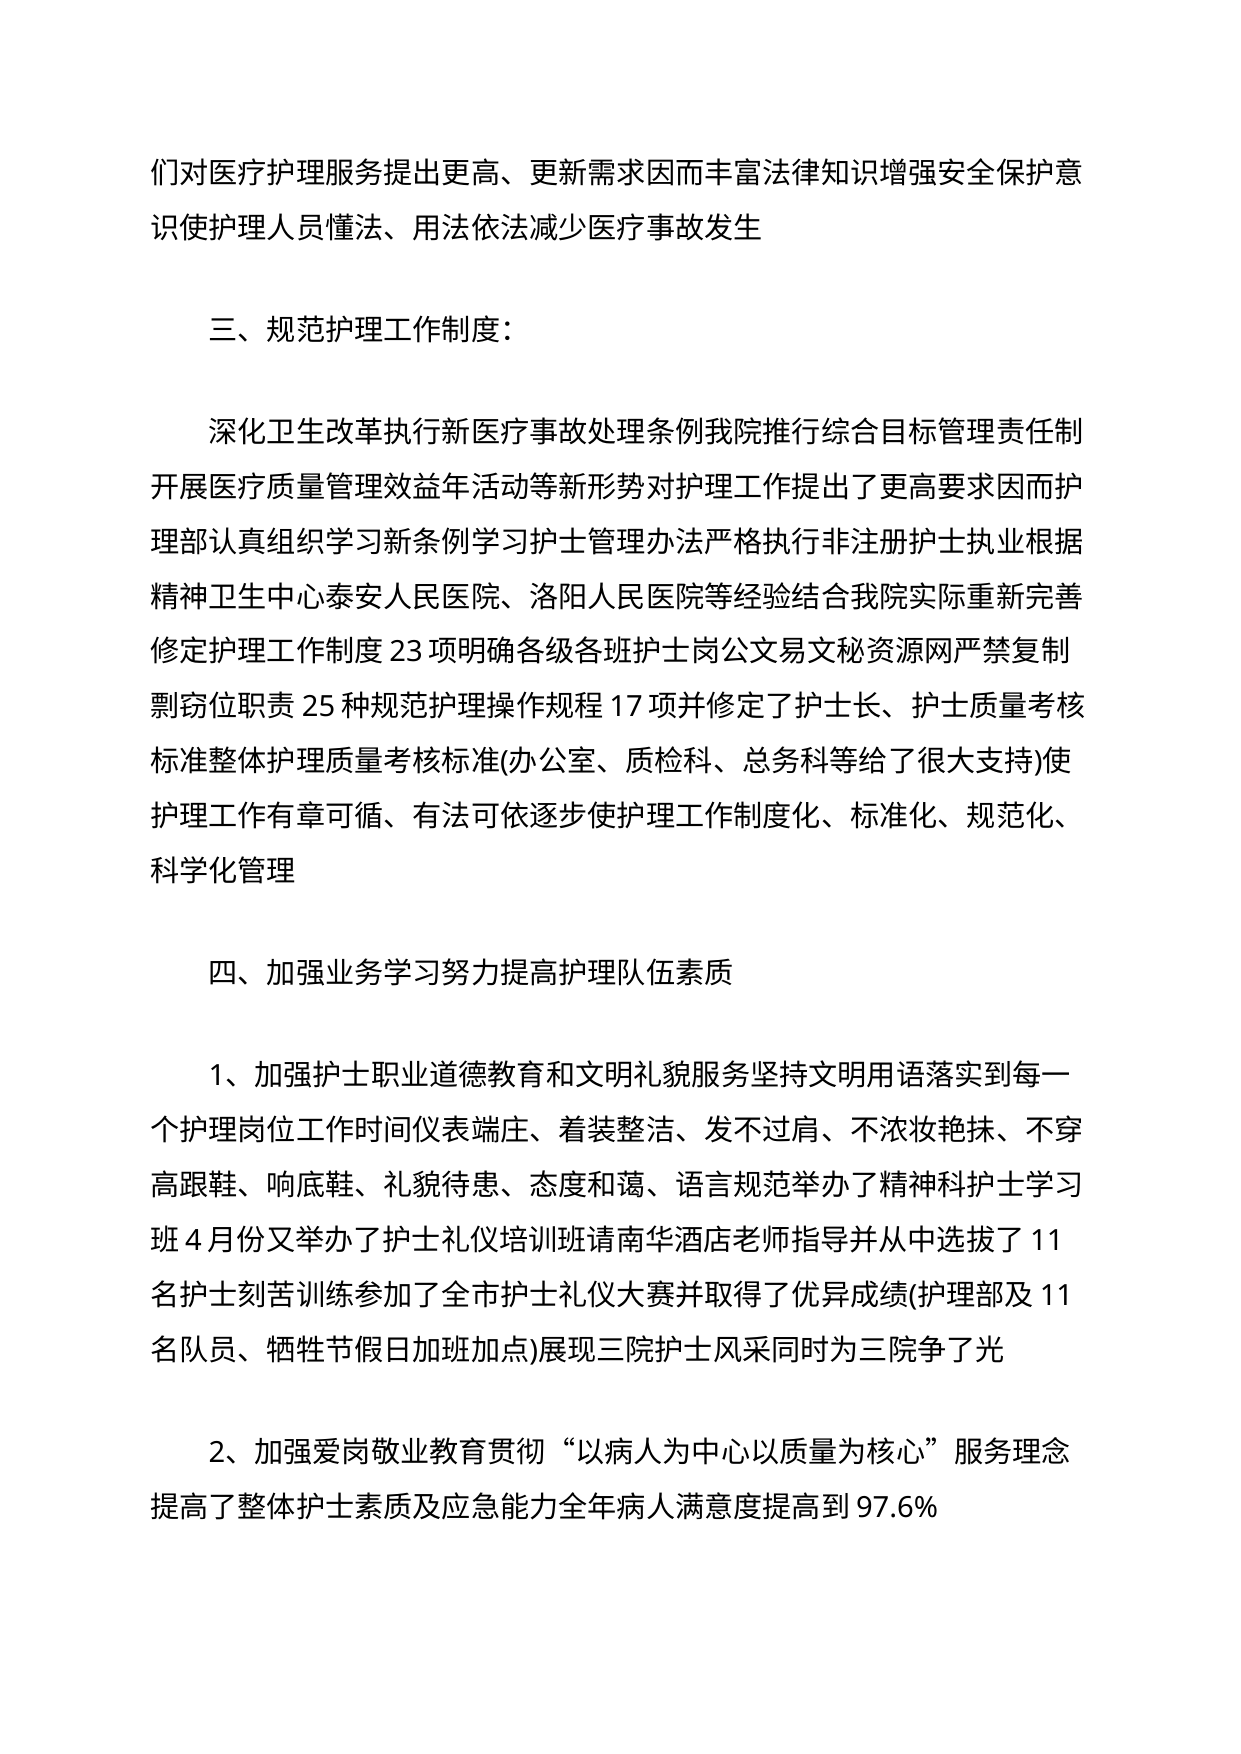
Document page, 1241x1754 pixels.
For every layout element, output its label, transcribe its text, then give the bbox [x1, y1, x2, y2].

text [150, 150, 1090, 247]
text 四、加强业务学习努力提高护理队伍素质 [150, 950, 1090, 992]
text 三、规范护理工作制度： [150, 307, 1090, 349]
text 2、加强爱岗敬业教育贯彻“以病人为中心以质量为核心”服务理念提高了整体护士素质及应急能力全年病人满意度提高到97.6% [150, 1428, 1090, 1526]
text 1、加强护士职业道德教育和文明礼貌服务坚持文明用语落实到每一个护理岗位工作时间仪表端庄、着装整洁、发不过肩、不浓妆艳抺、不穿高跟鞋、响底鞋、礼貌待患、态度和蔼、语言规范举办了精神科护士学习班4月份又举办了护士礼仪培训班请南华酒店老师指导并从中选拔了11名护士刻苦训练参加了全市护士礼仪大赛并取得了优异成绩(护理部及11名队员、牺牲节假日加班加点)展现三院护士风采同时为三院争了光 [150, 1051, 1090, 1369]
text 深化卫生改革执行新医疗事故处理条例我院推行综合目标管理责任制开展医疗质量管理效益年活动等新形势对护理工作提出了更高要求因而护理部认真组织学习新条例学习护士管理办法严格执行非注册护士执业根据精神卫生中心泰安人民医院、洛阳人民医院等经验结合我院实际重新完善修定护理工作制度23项明确各级各班护士岗公文易文秘资源网严禁复制剽窃位职责25种规范护理操作规程17项并修定了护士长、护士质量考核标准整体护理质量考核标准(办公室、质检科、总务科等给了很大支持)使护理工作有章可循、有法可依逐步使护理工作制度化、标准化、规范化、科学化管理 [150, 408, 1090, 890]
